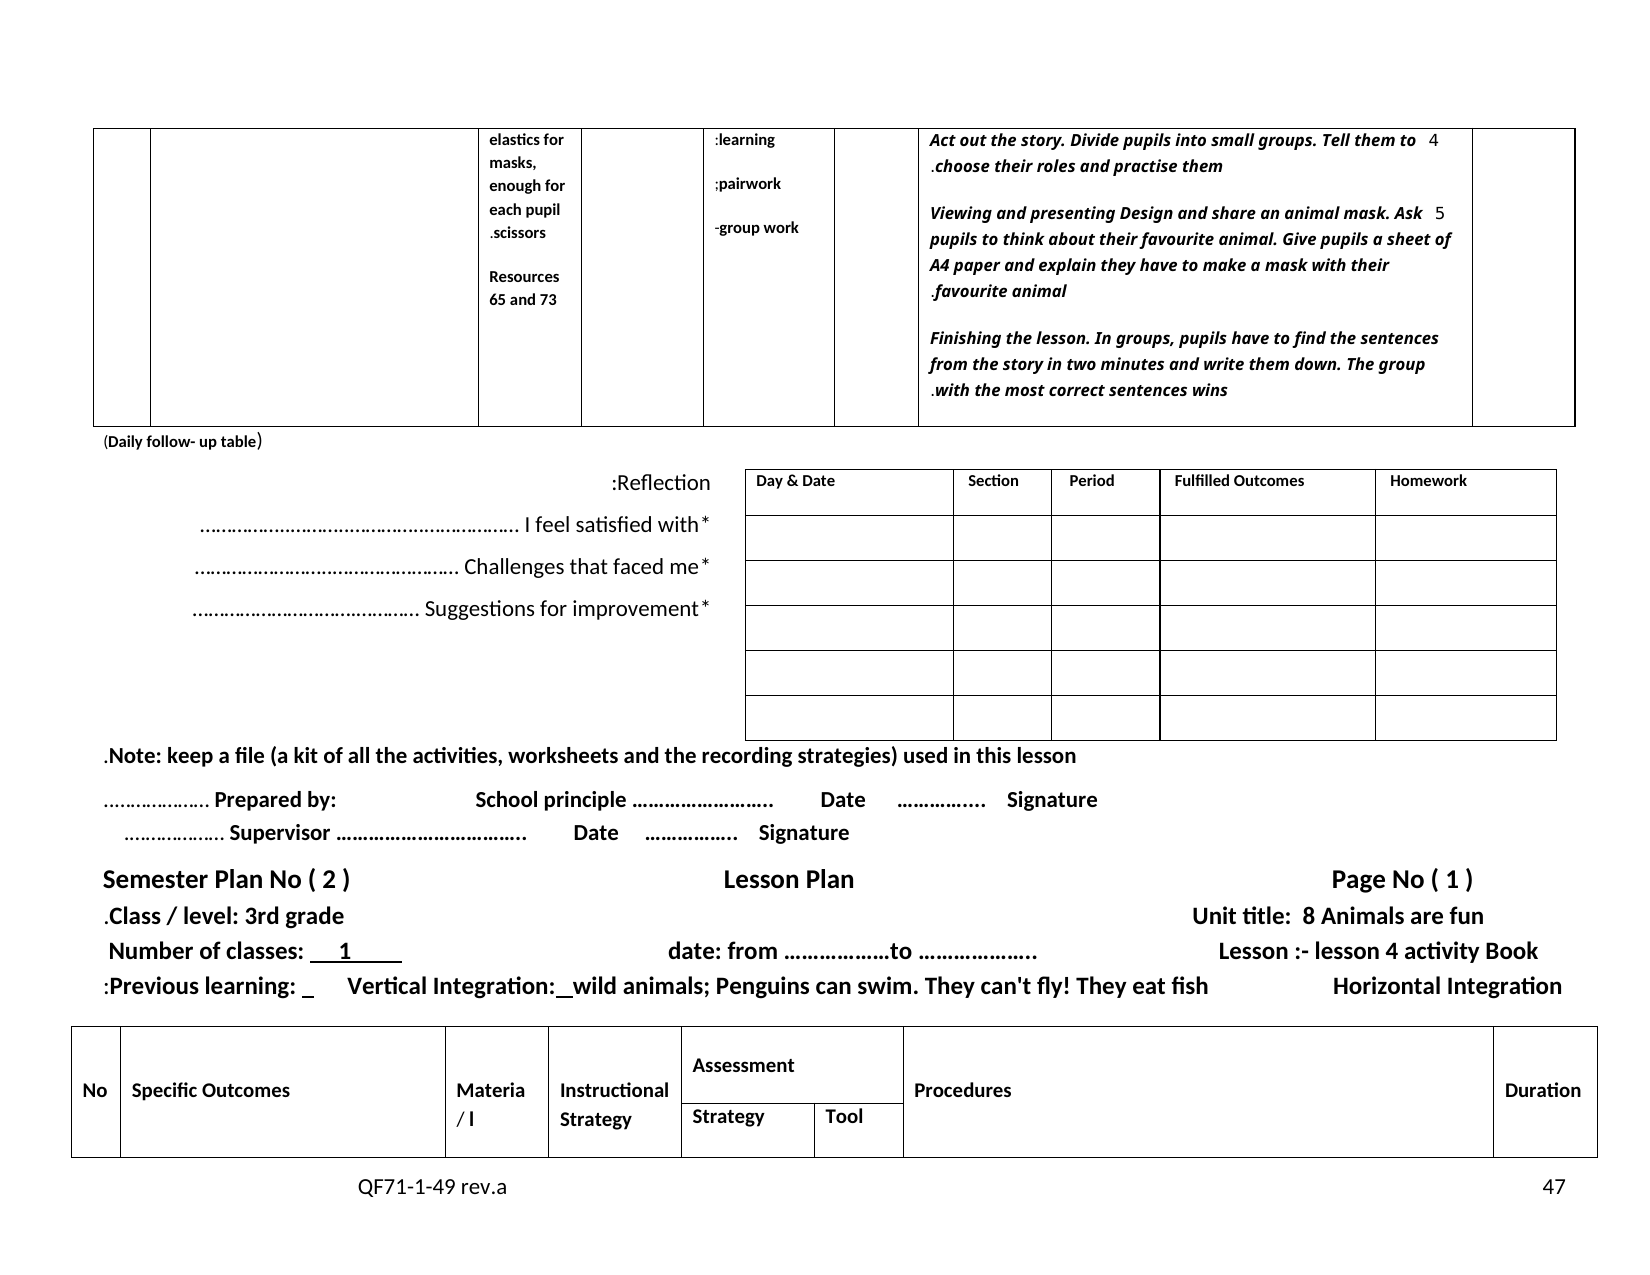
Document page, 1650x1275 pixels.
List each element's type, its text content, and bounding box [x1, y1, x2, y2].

text Note: keep a file (a kit of all the activities, worksheets and the recording strategies) used in this lesson. [103, 741, 1566, 769]
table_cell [479, 129, 581, 426]
text Semester Plan No ( 2 ) Lesson Plan Page No ( 1 ) [103, 862, 1566, 896]
table_cell [1161, 651, 1375, 695]
table_cell [1376, 606, 1556, 650]
table_cell [954, 651, 1051, 695]
table_header Assessment [682, 1027, 903, 1102]
table_header Duration [1494, 1027, 1597, 1157]
table_cell [1161, 606, 1375, 650]
table_cell [1052, 696, 1159, 740]
table_cell [746, 651, 953, 695]
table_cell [835, 129, 918, 426]
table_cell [919, 129, 1472, 426]
table_cell [954, 696, 1051, 740]
text Number of classes: 1 date: from ………………to ……………….. Lesson :- lesson 4 activity Book [103, 935, 1566, 966]
table_header Period [1052, 470, 1159, 515]
table_cell Strategy [682, 1104, 814, 1157]
text Previous learning: Vertical Integration: wild animals; Penguins can swim. They can't fly! They eat fish Horizontal Integration: [103, 970, 1566, 1001]
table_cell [704, 129, 834, 426]
table_cell [954, 516, 1051, 560]
table_header Day & Date [746, 470, 953, 515]
table_cell [1376, 516, 1556, 560]
table_cell [1161, 696, 1375, 740]
table_header Section [954, 470, 1051, 515]
table_cell [746, 516, 953, 560]
table_cell [1052, 516, 1159, 560]
table_header Procedures [904, 1027, 1493, 1157]
table_header Instructional Strategy [549, 1027, 681, 1157]
table_cell [1376, 696, 1556, 740]
table_header No [72, 1027, 120, 1157]
table_cell [746, 606, 953, 650]
table_cell 1 [94, 129, 150, 426]
table_cell [1376, 561, 1556, 605]
text Supervisor …………………………….. Date …………….. Signature ………………. [103, 818, 1566, 846]
table_cell Tool [815, 1104, 903, 1157]
text (Daily follow- up table) [103, 427, 1566, 453]
table_cell [746, 561, 953, 605]
table_cell [1376, 651, 1556, 695]
table_header Homework [1376, 470, 1556, 515]
table_cell [1161, 561, 1375, 605]
table_cell [954, 606, 1051, 650]
table_cell [1052, 606, 1159, 650]
table_header Specific Outcomes [121, 1027, 445, 1157]
text Class / level: 3rd grade Unit title: 8 Animals are fun. [103, 900, 1566, 931]
text Prepared by: School principle …………………….. Date ………….... Signature ……………….. [103, 786, 1566, 814]
table_cell [954, 561, 1051, 605]
table_cell [1161, 516, 1375, 560]
table_cell [1052, 561, 1159, 605]
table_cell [582, 129, 703, 426]
table_cell [1052, 651, 1159, 695]
table_cell [746, 696, 953, 740]
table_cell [151, 129, 478, 426]
table_cell [1473, 129, 1574, 426]
table_header Material / Restores [446, 1027, 548, 1157]
table_header Fulfilled Outcomes [1161, 470, 1375, 515]
